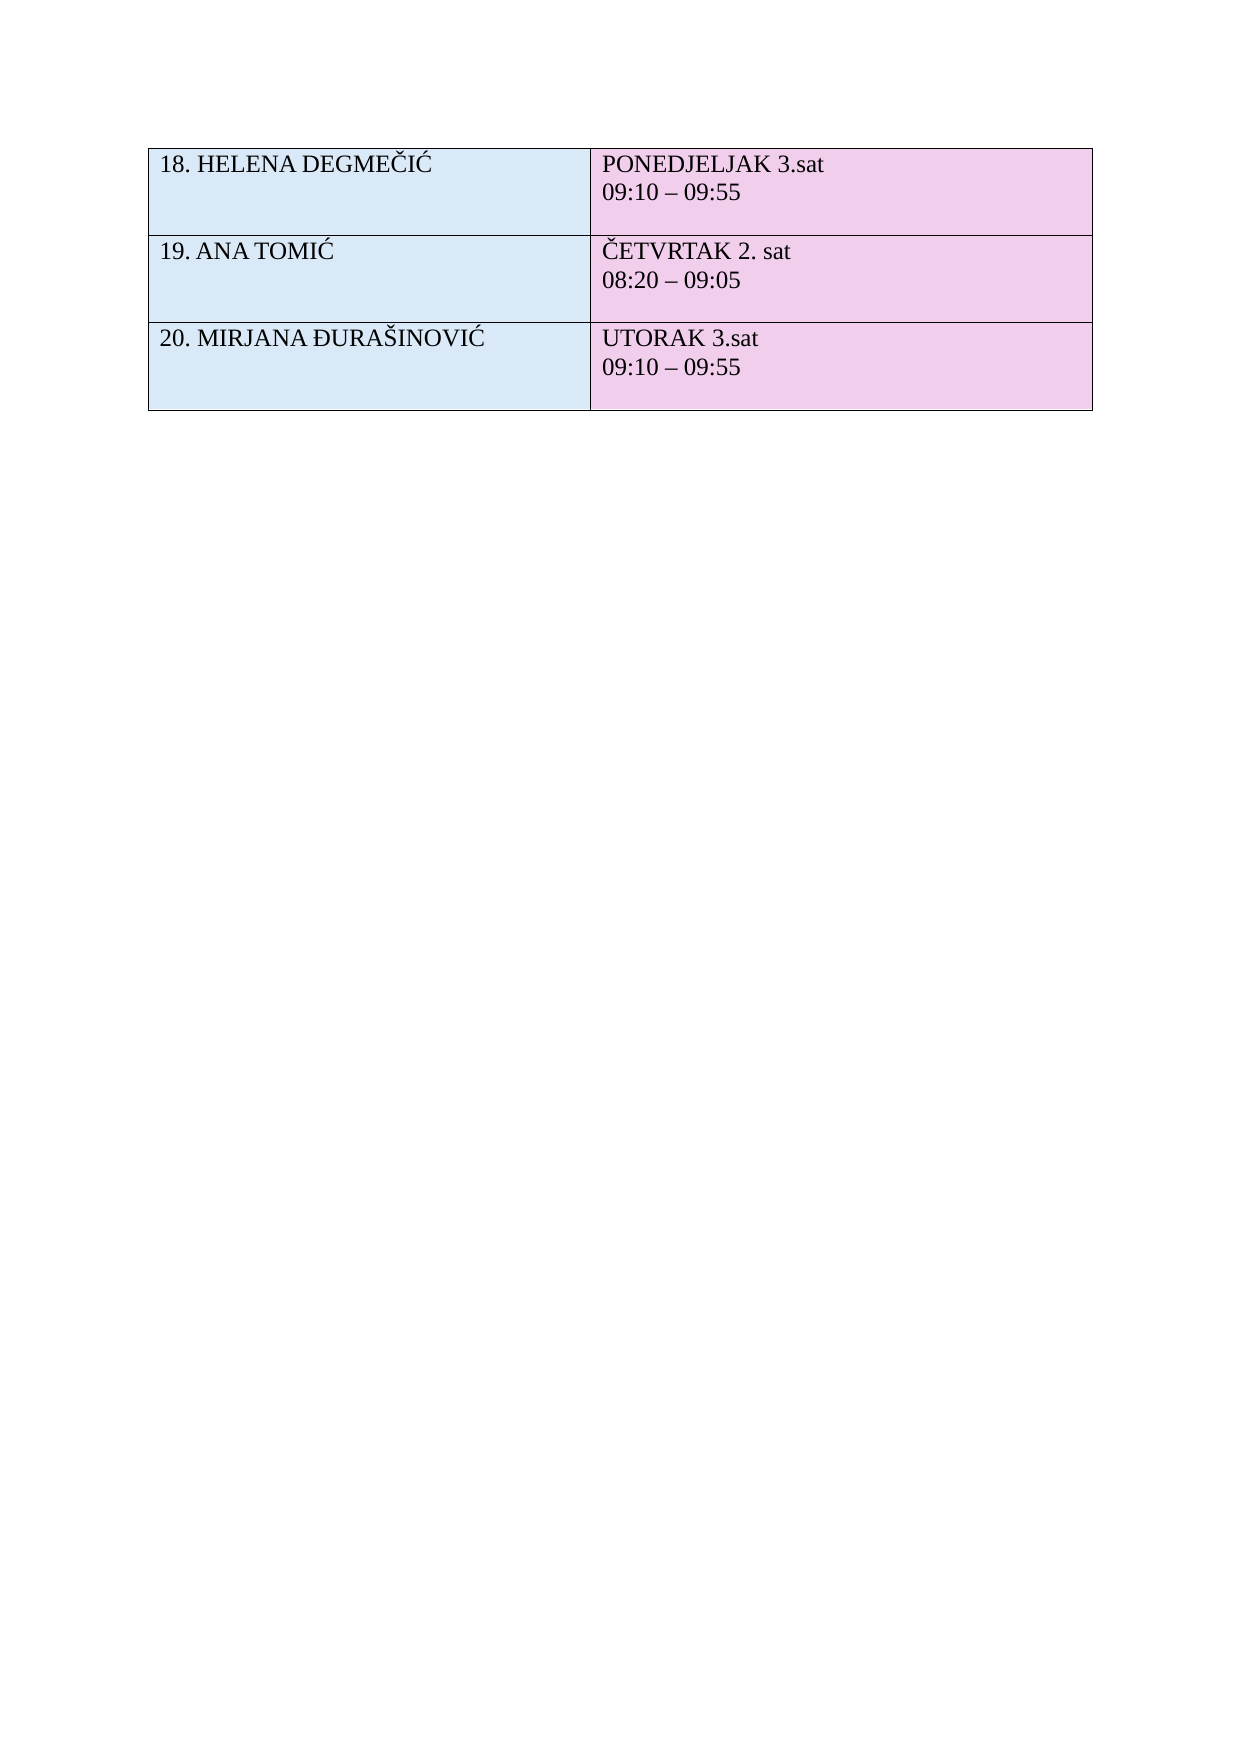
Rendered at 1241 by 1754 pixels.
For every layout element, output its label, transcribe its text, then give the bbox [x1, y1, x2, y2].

table_cell UTORAK 3.sat 09:10 – 09:55 [591, 323, 1092, 409]
table_cell ČETVRTAK 2. sat 08:20 – 09:05 [591, 236, 1092, 322]
table_cell PONEDJELJAK 3.sat 09:10 – 09:55 [591, 149, 1092, 235]
table_cell 18. HELENA DEGMEČIĆ [149, 149, 590, 235]
table_cell 19. ANA TOMIĆ [149, 236, 590, 322]
table_cell 20. MIRJANA ĐURAŠINOVIĆ [149, 323, 590, 409]
